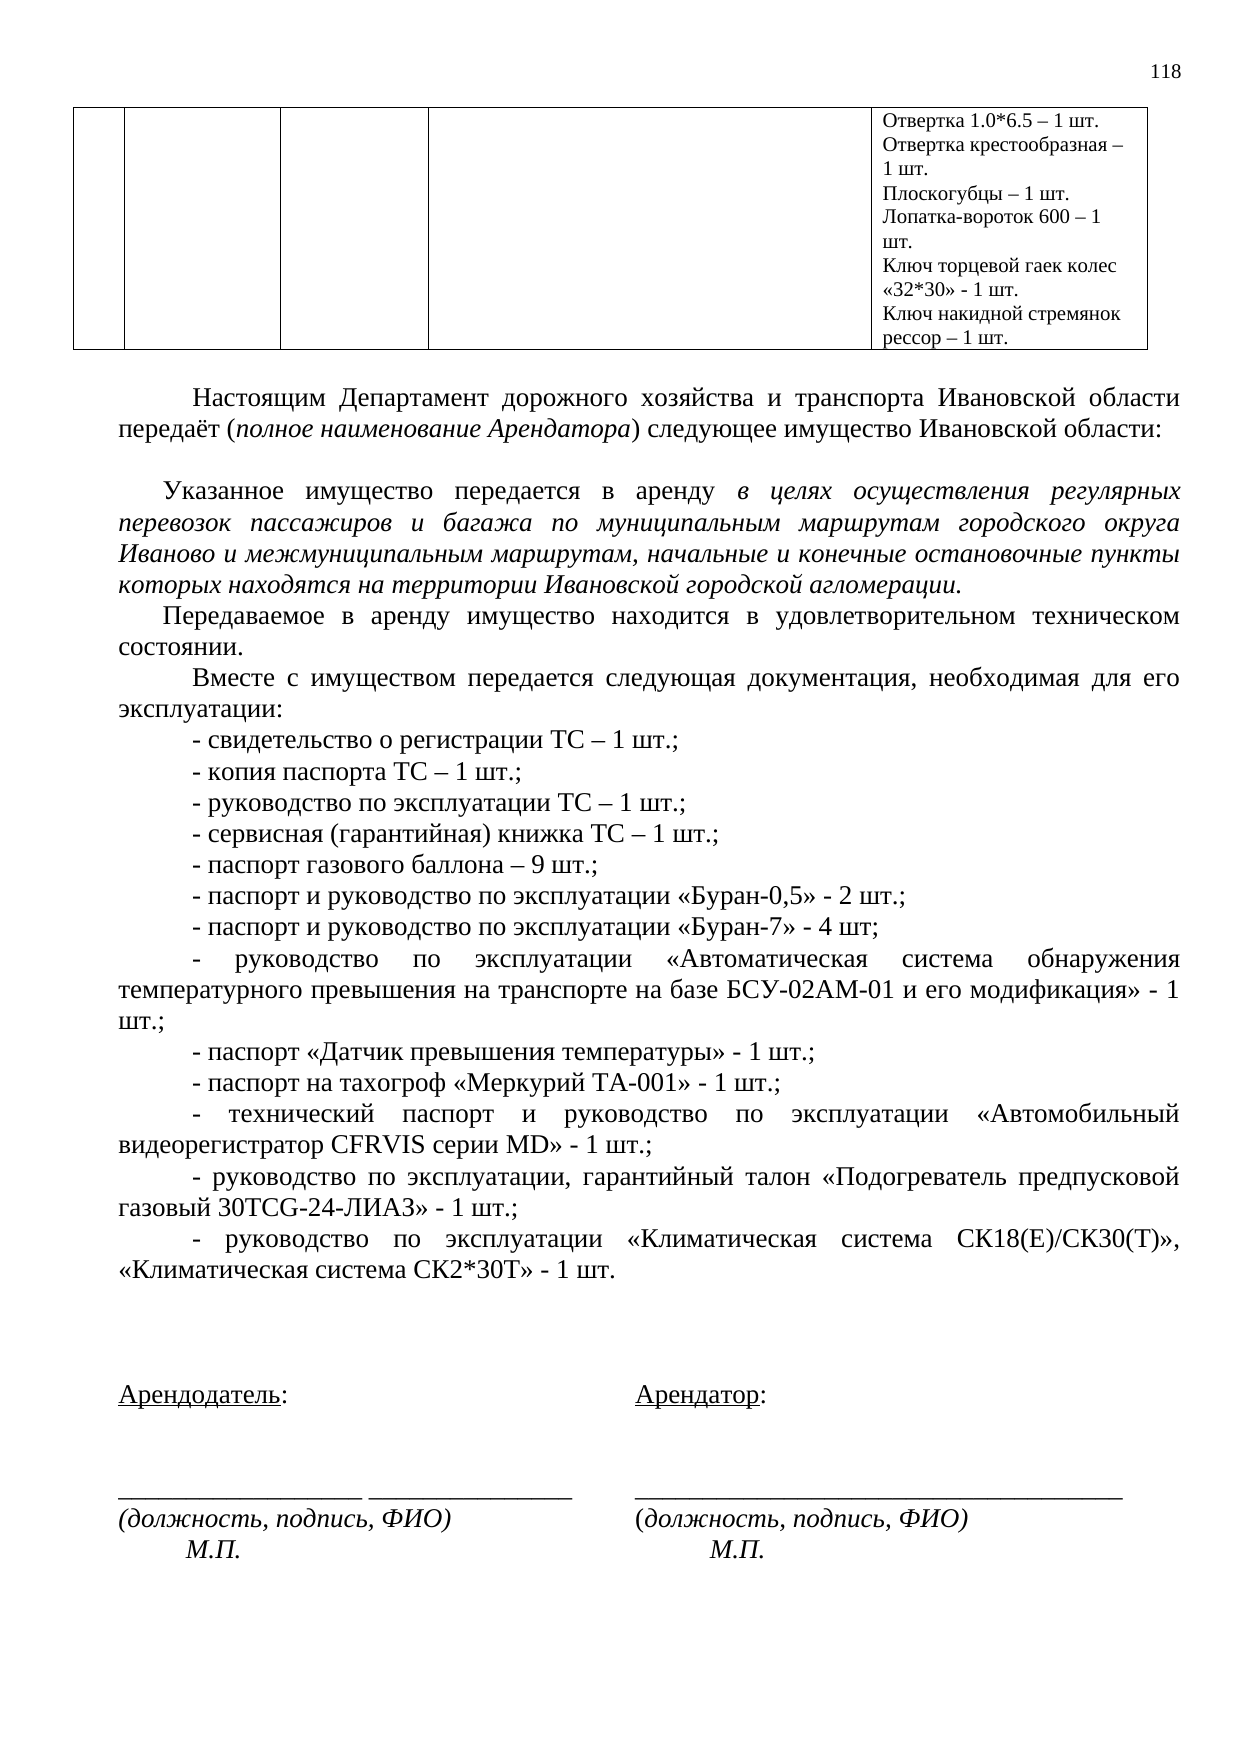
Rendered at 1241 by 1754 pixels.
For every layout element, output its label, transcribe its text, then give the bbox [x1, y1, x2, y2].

text - копия паспорта ТС – 1 шт.; [118, 755, 1181, 786]
text - руководство по эксплуатации «Автоматическая система обнаружения температурного превышения на транспорте на базе БСУ-02АМ-01 и его модификация» - 1 шт.; [118, 942, 1181, 1035]
text Указанное имущество передается в аренду в целях осуществления регулярных перевозок пассажиров и багажа по муниципальным маршрутам городского округа Иваново и межмуниципальным маршрутам, начальные и конечные остановочные пункты которых находятся на территории Ивановской городской агломерации. [118, 474, 1181, 599]
text - паспорт и руководство по эксплуатации «Буран-7» - 4 шт; [118, 911, 1181, 942]
text - технический паспорт и руководство по эксплуатации «Автомобильный видеорегистратор CFRVIS серии MD» - 1 шт.; [118, 1097, 1181, 1160]
text - паспорт газового баллона – 9 шт.; [118, 848, 1181, 879]
text Передаваемое в аренду имущество находится в удовлетворительном техническом состоянии. [118, 599, 1181, 661]
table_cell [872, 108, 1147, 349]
text - паспорт на тахогроф «Меркурий ТА-001» - 1 шт.; [118, 1066, 1181, 1097]
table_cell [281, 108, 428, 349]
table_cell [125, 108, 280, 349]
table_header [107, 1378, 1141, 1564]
text Вместе с имуществом передается следующая документация, необходимая для его эксплуатации: [118, 661, 1181, 724]
text - сервисная (гарантийная) книжка ТС – 1 шт.; [118, 817, 1181, 848]
text - паспорт «Датчик превышения температуры» - 1 шт.; [118, 1035, 1181, 1066]
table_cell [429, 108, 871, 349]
text - паспорт и руководство по эксплуатации «Буран-0,5» - 2 шт.; [118, 879, 1181, 911]
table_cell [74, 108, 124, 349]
text - свидетельство о регистрации ТС – 1 шт.; [118, 724, 1181, 755]
text Настоящим Департамент дорожного хозяйства и транспорта Ивановской области передаёт (полное наименование Арендатора) следующее имущество Ивановской области: [118, 381, 1181, 443]
text - руководство по эксплуатации «Климатическая система СК18(Е)/СК30(Т)», «Климатическая система СК2*30Т» - 1 шт. [118, 1222, 1181, 1284]
text - руководство по эксплуатации, гарантийный талон «Подогреватель предпусковой газовый 30TCG-24-ЛИАЗ» - 1 шт.; [118, 1160, 1181, 1222]
text - руководство по эксплуатации ТС – 1 шт.; [118, 786, 1181, 817]
